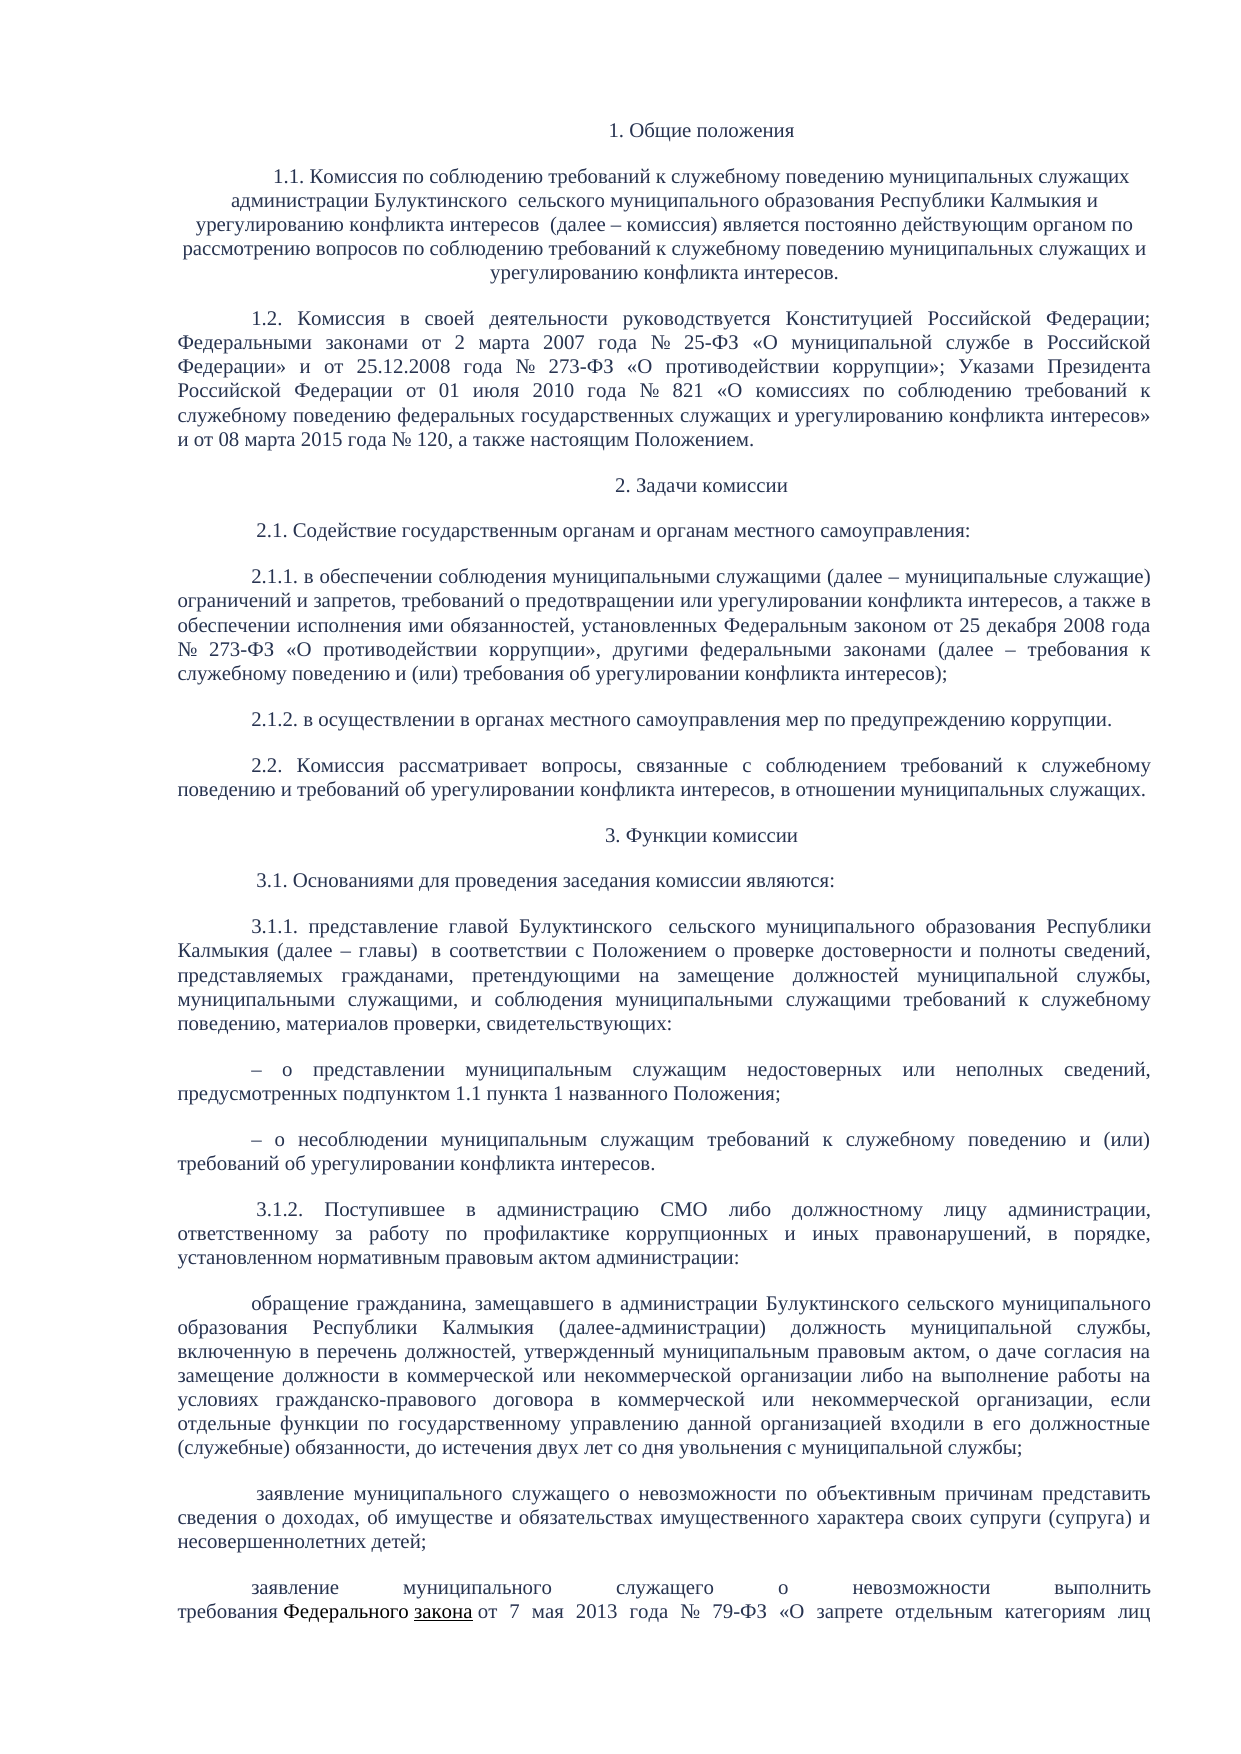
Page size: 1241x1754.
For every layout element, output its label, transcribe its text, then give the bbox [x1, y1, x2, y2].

text заявление муниципального служащего о невозможности по объективным причинам представить сведения о доходах, об имуществе и обязательствах имущественного характера своих супруги (супруга) и несовершеннолетних детей; [177, 1481, 1152, 1553]
text 3.1. Основаниями для проведения заседания комиссии являются: [177, 868, 1152, 892]
text обращение гражданина, замещавшего в администрации Булуктинского сельского муниципального образования Республики Калмыкия (далее-администрации) должность муниципальной службы, включенную в перечень должностей, утвержденный муниципальным правовым актом, о даче согласия на замещение должности в коммерческой или некоммерческой организации либо на выполнение работы на условиях гражданско-правового договора в коммерческой или некоммерческой организации, если отдельные функции по государственному управлению данной организацией входили в его должностные (служебные) обязанности, до истечения двух лет со дня увольнения с муниципальной службы; [177, 1291, 1152, 1459]
text 2. Задачи комиссии [177, 472, 1152, 497]
text 2.2. Комиссия рассматривает вопросы, связанные с соблюдением требований к служебному поведению и требований об урегулировании конфликта интересов, в отношении муниципальных служащих. [177, 752, 1152, 801]
text 2.1.1. в обеспечении соблюдения муниципальными служащими (далее – муниципальные служащие) ограничений и запретов, требований о предотвращении или урегулировании конфликта интересов, а также в обеспечении исполнения ими обязанностей, установленных Федеральным законом от 25 декабря 2008 года № 273-ФЗ «О противодействии коррупции», другими федеральными законами (далее – требования к служебному поведению и (или) требования об урегулировании конфликта интересов); [177, 564, 1152, 685]
text 1.2. Комиссия в своей деятельности руководствуется Конституцией Российской Федерации; Федеральными законами от 2 марта 2007 года № 25-ФЗ «О муниципальной службе в Российской Федерации» и от 25.12.2008 года № 273-ФЗ «О противодействии коррупции»; Указами Президента Российской Федерации от 01 июля 2010 года № 821 «О комиссиях по соблюдению требований к служебному поведению федеральных государственных служащих и урегулированию конфликта интересов» и от 08 марта 2015 года № 120, а также настоящим Положением. [177, 306, 1152, 451]
text 2.1. Содействие государственным органам и органам местного самоуправления: [177, 518, 1152, 542]
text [177, 1575, 1152, 1623]
text 2.1.2. в осуществлении в органах местного самоуправления мер по предупреждению коррупции. [177, 707, 1152, 731]
text – о несоблюдении муниципальным служащим требований к служебному поведению и (или) требований об урегулировании конфликта интересов. [177, 1127, 1152, 1175]
text 1.1. Комиссия по соблюдению требований к служебному поведению муниципальных служащих администрации Булуктинского сельского муниципального образования Республики Калмыкия и урегулированию конфликта интересов (далее – комиссия) является постоянно действующим органом по рассмотрению вопросов по соблюдению требований к служебному поведению муниципальных служащих и урегулированию конфликта интересов. [177, 164, 1152, 284]
text 1. Общие положения [177, 118, 1152, 142]
text 3.1.2. Поступившее в администрацию СМО либо должностному лицу администрации, ответственному за работу по профилактике коррупционных и иных правонарушений, в порядке, установленном нормативным правовым актом администрации: [177, 1197, 1152, 1269]
text – о представлении муниципальным служащим недостоверных или неполных сведений, предусмотренных подпунктом 1.1 пункта 1 названного Положения; [177, 1057, 1152, 1105]
text 3. Функции комиссии [177, 822, 1152, 847]
text 3.1.1. представление главой Булуктинского сельского муниципального образования Республики Калмыкия (далее – главы) в соответствии с Положением о проверке достоверности и полноты сведений, представляемых гражданами, претендующими на замещение должностей муниципальной службы, муниципальными служащими, и соблюдения муниципальными служащими требований к служебному поведению, материалов проверки, свидетельствующих: [177, 914, 1152, 1035]
